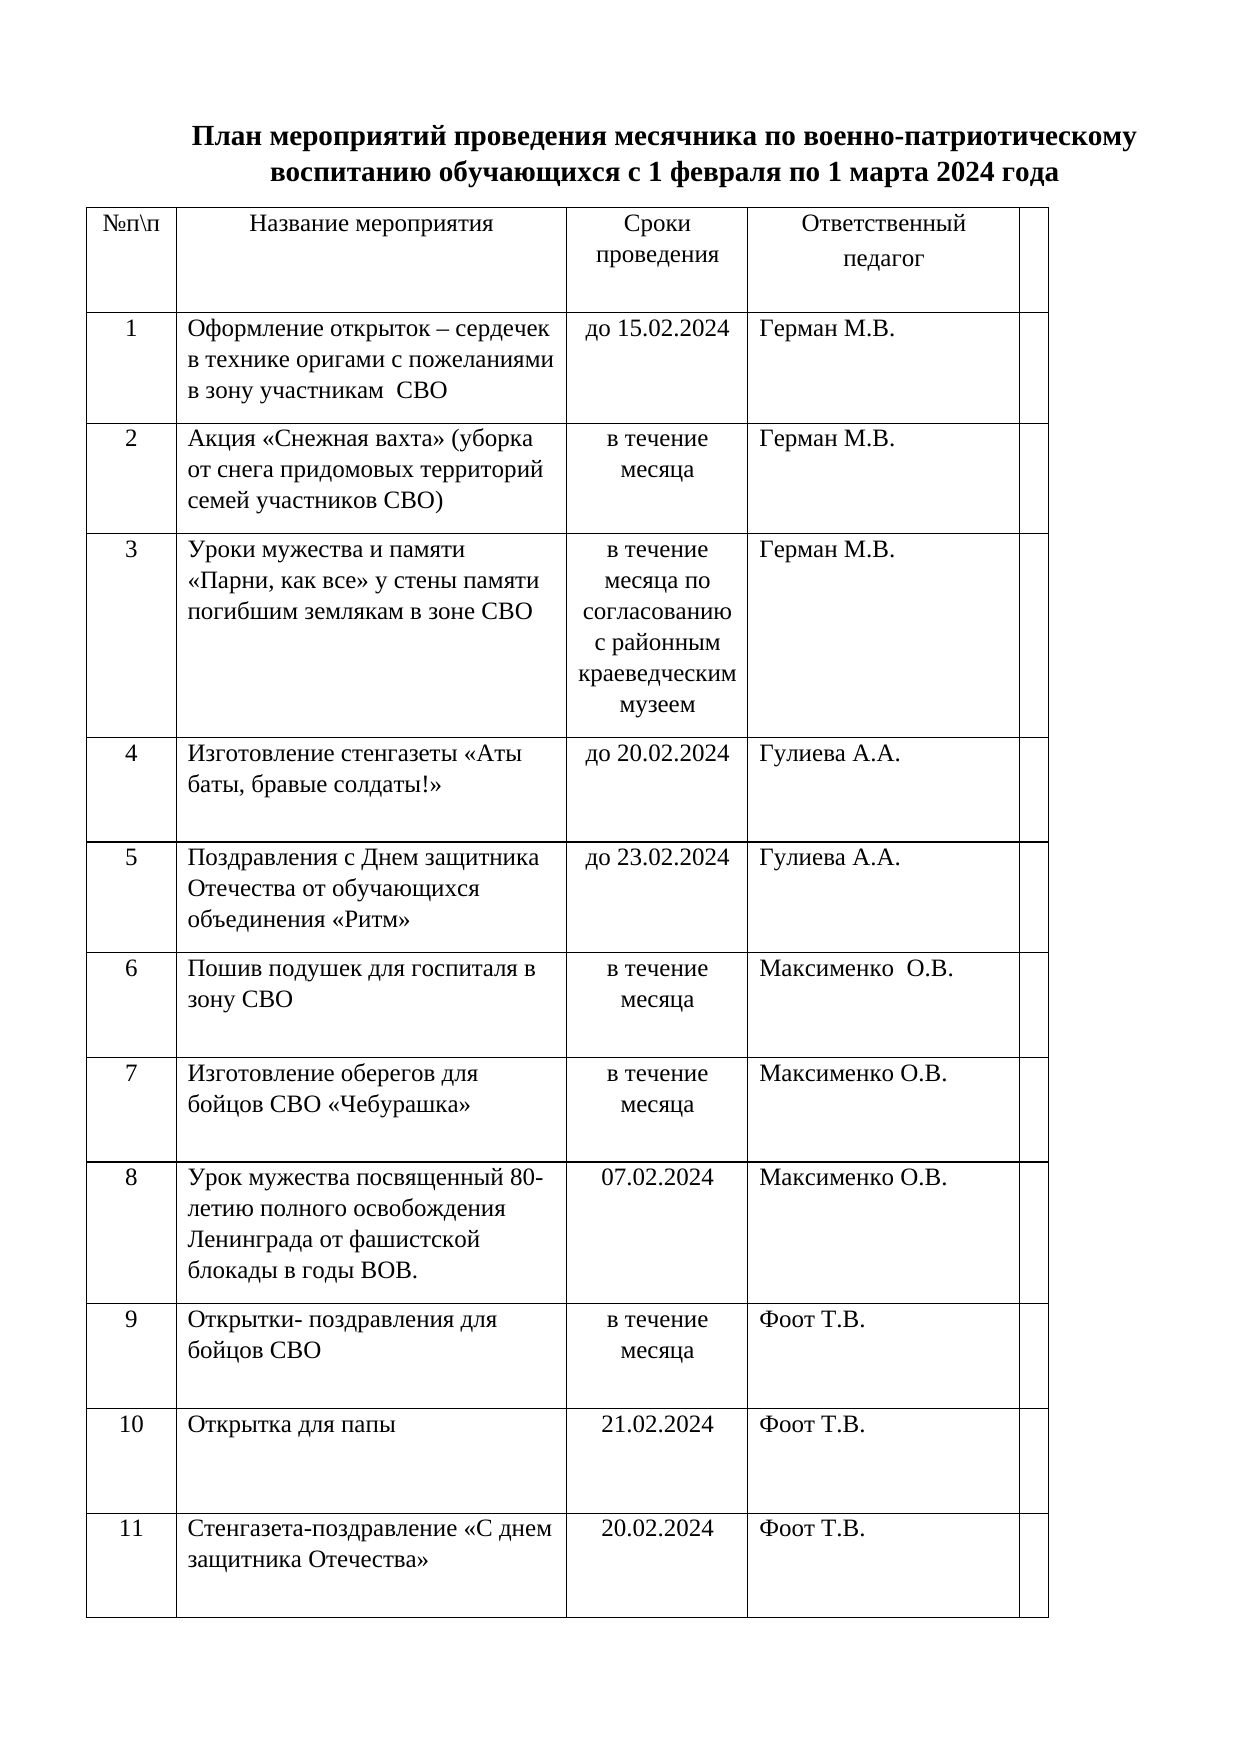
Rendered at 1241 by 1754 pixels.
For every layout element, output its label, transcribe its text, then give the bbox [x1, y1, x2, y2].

table_cell до 20.02.2024 [567, 738, 747, 841]
table_cell Акция «Снежная вахта» (уборка от снега придомовых территорий семей участников СВО) [177, 424, 566, 533]
table_cell [1020, 1409, 1048, 1512]
table_cell 6 [87, 953, 176, 1057]
table_cell 8 [87, 1163, 176, 1303]
table_cell [1020, 534, 1048, 737]
table_header №п\п [87, 208, 176, 312]
table_header Ответственный педагог [748, 208, 1019, 312]
table_cell Максименко О.В. [748, 1163, 1019, 1303]
table_cell Максименко О.В. [748, 953, 1019, 1057]
table_cell Стенгазета-поздравление «С днем защитника Отечества» [177, 1514, 566, 1617]
table_cell 07.02.2024 [567, 1163, 747, 1303]
table_cell [1020, 1058, 1048, 1161]
table_cell Гулиева А.А. [748, 843, 1019, 952]
table_cell [1020, 424, 1048, 533]
table_cell Изготовление оберегов для бойцов СВО «Чебурашка» [177, 1058, 566, 1161]
table_cell Герман М.В. [748, 534, 1019, 737]
table_cell 11 [87, 1514, 176, 1617]
table_cell Фоот Т.В. [748, 1409, 1019, 1512]
table_cell в течение месяца [567, 1058, 747, 1161]
table_cell Изготовление стенгазеты «Аты баты, бравые солдаты!» [177, 738, 566, 841]
table_cell в течение месяца [567, 953, 747, 1057]
text План мероприятий проведения месячника по военно-патриотическому воспитанию обучающихся с 1 февраля по 1 марта 2024 года [177, 118, 1152, 188]
table_header Сроки проведения [567, 208, 747, 312]
table_cell Максименко О.В. [748, 1058, 1019, 1161]
table_cell [1020, 1163, 1048, 1303]
table_cell [1020, 313, 1048, 422]
table_cell [1020, 1304, 1048, 1408]
table_cell Фоот Т.В. [748, 1514, 1019, 1617]
table_cell Оформление открыток – сердечек в технике оригами с пожеланиями в зону участникам СВО [177, 313, 566, 422]
table_cell 3 [87, 534, 176, 737]
table_cell [1020, 953, 1048, 1057]
table_cell [1020, 1514, 1048, 1617]
table_cell в течение месяца по согласованию с районным краеведческим музеем [567, 534, 747, 737]
table_cell 21.02.2024 [567, 1409, 747, 1512]
table_cell Открытка для папы [177, 1409, 566, 1512]
table_cell в течение месяца [567, 1304, 747, 1408]
table_cell Поздравления с Днем защитника Отечества от обучающихся объединения «Ритм» [177, 843, 566, 952]
table_cell 5 [87, 843, 176, 952]
table_cell [1020, 738, 1048, 841]
table_cell Урок мужества посвященный 80-летию полного освобождения Ленинграда от фашистской блокады в годы ВОВ. [177, 1163, 566, 1303]
table_cell Гулиева А.А. [748, 738, 1019, 841]
table_cell в течение месяца [567, 424, 747, 533]
table_header [1020, 208, 1048, 312]
table_cell 1 [87, 313, 176, 422]
table_cell 2 [87, 424, 176, 533]
table_cell 10 [87, 1409, 176, 1512]
table_cell Пошив подушек для госпиталя в зону СВО [177, 953, 566, 1057]
table_cell Открытки- поздравления для бойцов СВО [177, 1304, 566, 1408]
table_cell Уроки мужества и памяти «Парни, как все» у стены памяти погибшим землякам в зоне СВО [177, 534, 566, 737]
table_cell 4 [87, 738, 176, 841]
table_cell до 23.02.2024 [567, 843, 747, 952]
table_cell [1020, 843, 1048, 952]
table_cell Фоот Т.В. [748, 1304, 1019, 1408]
table_header Название мероприятия [177, 208, 566, 312]
table_cell 20.02.2024 [567, 1514, 747, 1617]
table_cell Герман М.В. [748, 313, 1019, 422]
table_cell 7 [87, 1058, 176, 1161]
table_cell 9 [87, 1304, 176, 1408]
table_cell Герман М.В. [748, 424, 1019, 533]
table_cell до 15.02.2024 [567, 313, 747, 422]
